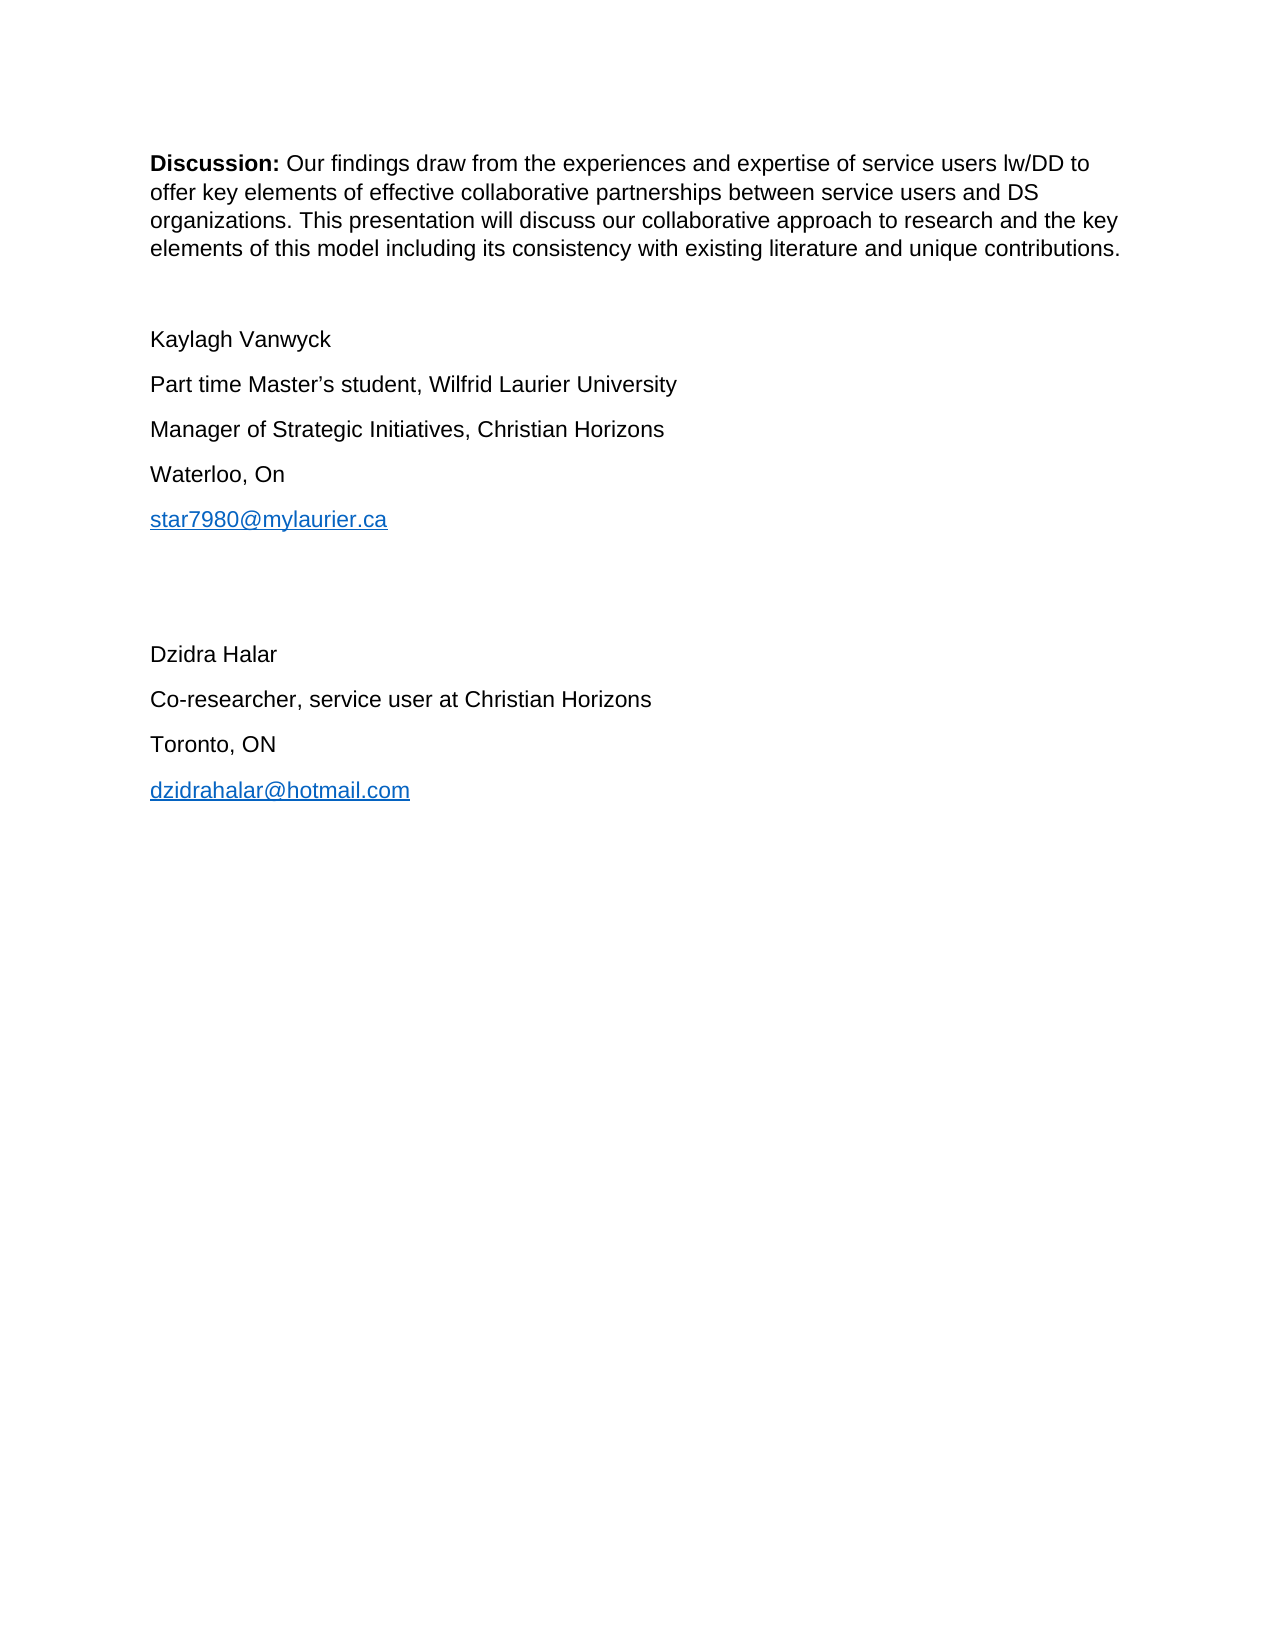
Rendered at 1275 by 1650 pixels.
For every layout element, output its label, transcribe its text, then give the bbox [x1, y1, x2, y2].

text Discussion: Our findings draw from the experiences and expertise of service users lw/DD to offer key elements of effective collaborative partnerships between service users and DS organizations. This presentation will discuss our collaborative approach to research and the key elements of this model including its consistency with existing literature and unique contributions. [150, 150, 1125, 262]
text Kaylagh Vanwyck [150, 326, 1125, 352]
text star7980@mylaurier.ca [150, 506, 1125, 532]
text Waterloo, On [150, 461, 1125, 487]
text Manager of Strategic Initiatives, Christian Horizons [150, 416, 1125, 442]
text Co-researcher, service user at Christian Horizons [150, 686, 1125, 713]
text dzidrahalar@hotmail.com [150, 777, 1125, 803]
text Dzidra Halar [150, 641, 1125, 668]
text Part time Master’s student, Wilfrid Laurier University [150, 371, 1125, 397]
text Toronto, ON [150, 731, 1125, 758]
